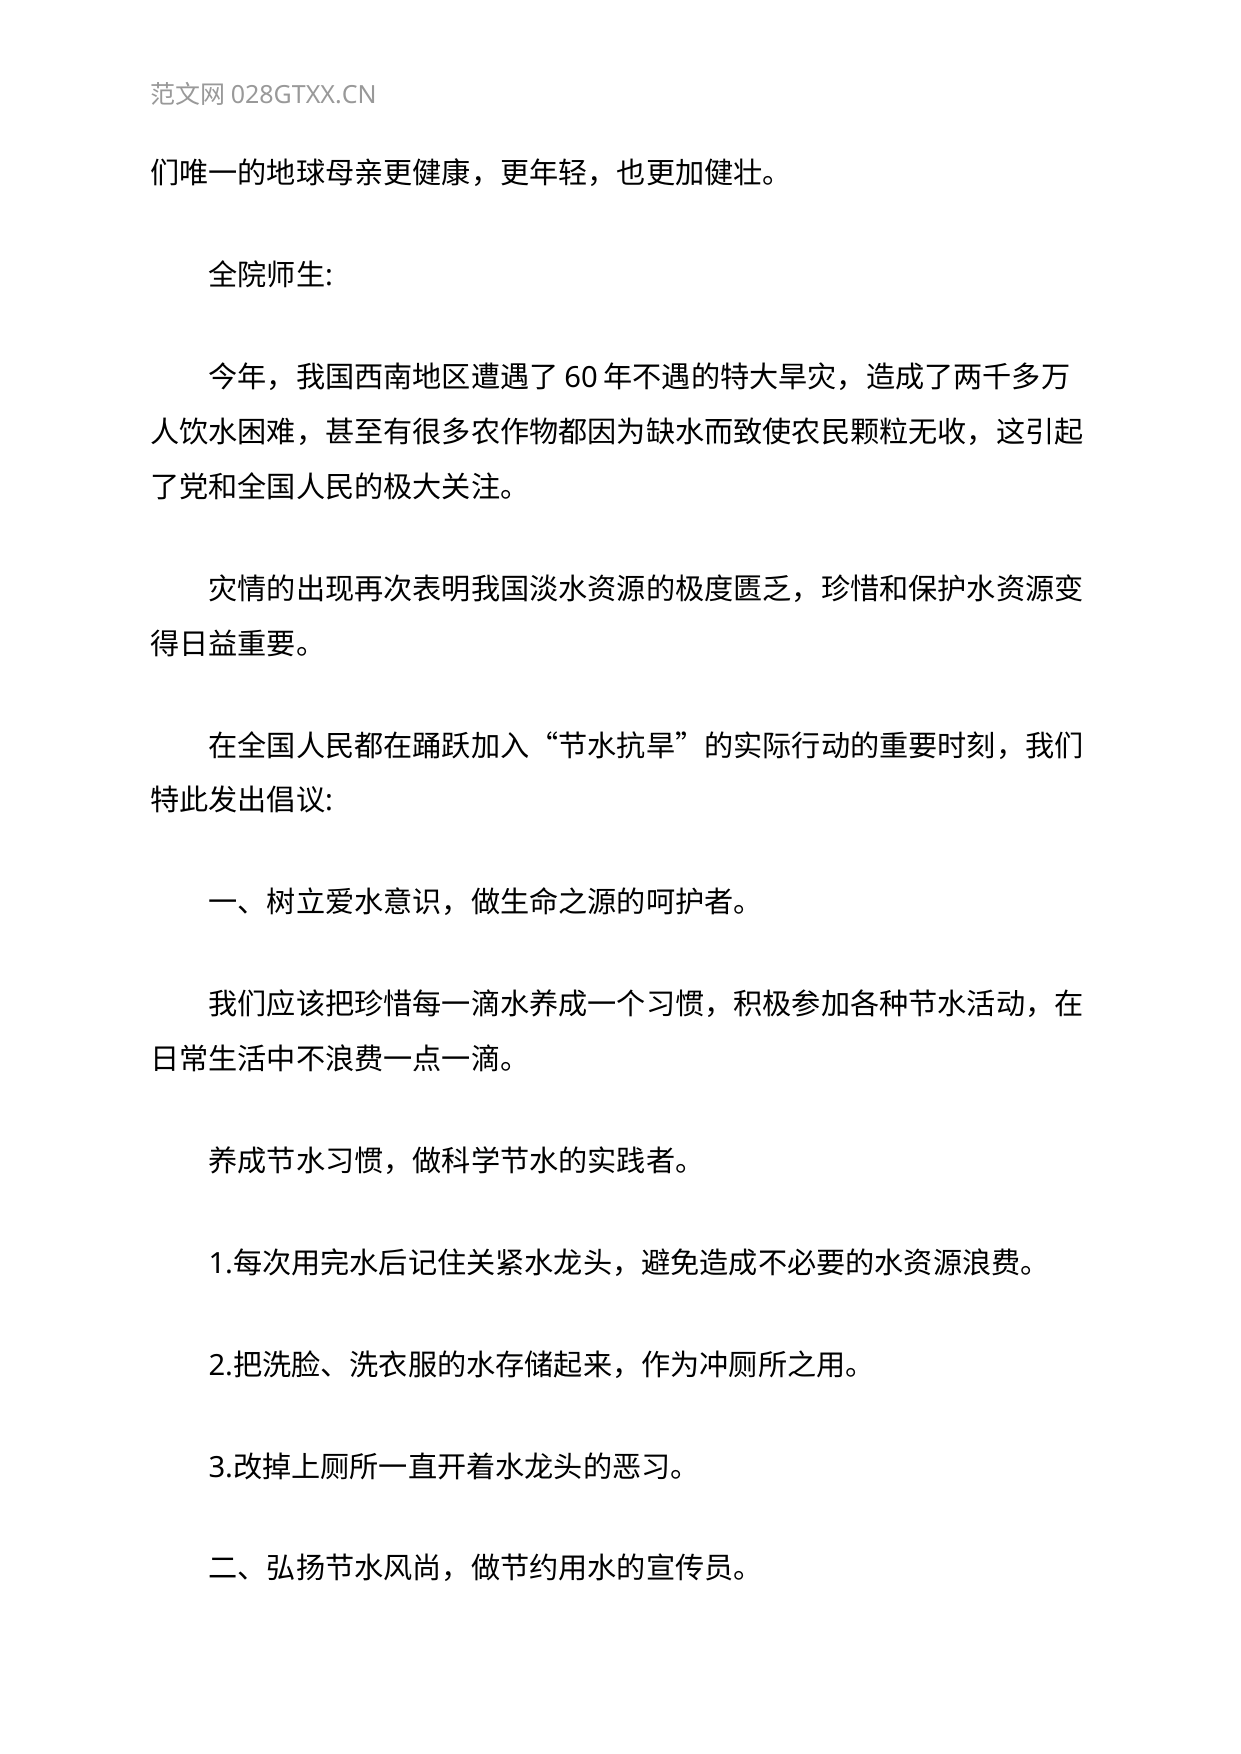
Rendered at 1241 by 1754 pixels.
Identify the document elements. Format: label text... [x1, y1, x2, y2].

text 3.改掉上厕所一直开着水龙头的恶习。 [150, 1443, 1090, 1486]
text 1.每次用完水后记住关紧水龙头，避免造成不必要的水资源浪费。 [150, 1239, 1090, 1282]
text 养成节水习惯，做科学节水的实践者。 [150, 1137, 1090, 1180]
text 一、树立爱水意识，做生命之源的呵护者。 [150, 879, 1090, 921]
text 我们应该把珍惜每一滴水养成一个习惯，积极参加各种节水活动，在日常生活中不浪费一点一滴。 [150, 981, 1090, 1078]
text 全院师生: [150, 252, 1090, 294]
text 今年，我国西南地区遭遇了60年不遇的特大旱灾，造成了两千多万人饮水困难，甚至有很多农作物都因为缺水而致使农民颗粒无收，这引起了党和全国人民的极大关注。 [150, 354, 1090, 506]
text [150, 150, 1090, 192]
text 二、弘扬节水风尚，做节约用水的宣传员。 [150, 1545, 1090, 1587]
text 在全国人民都在踊跃加入“节水抗旱”的实际行动的重要时刻，我们特此发出倡议: [150, 722, 1090, 819]
text 2.把洗脸、洗衣服的水存储起来，作为冲厕所之用。 [150, 1341, 1090, 1383]
text 灾情的出现再次表明我国淡水资源的极度匮乏，珍惜和保护水资源变得日益重要。 [150, 565, 1090, 663]
